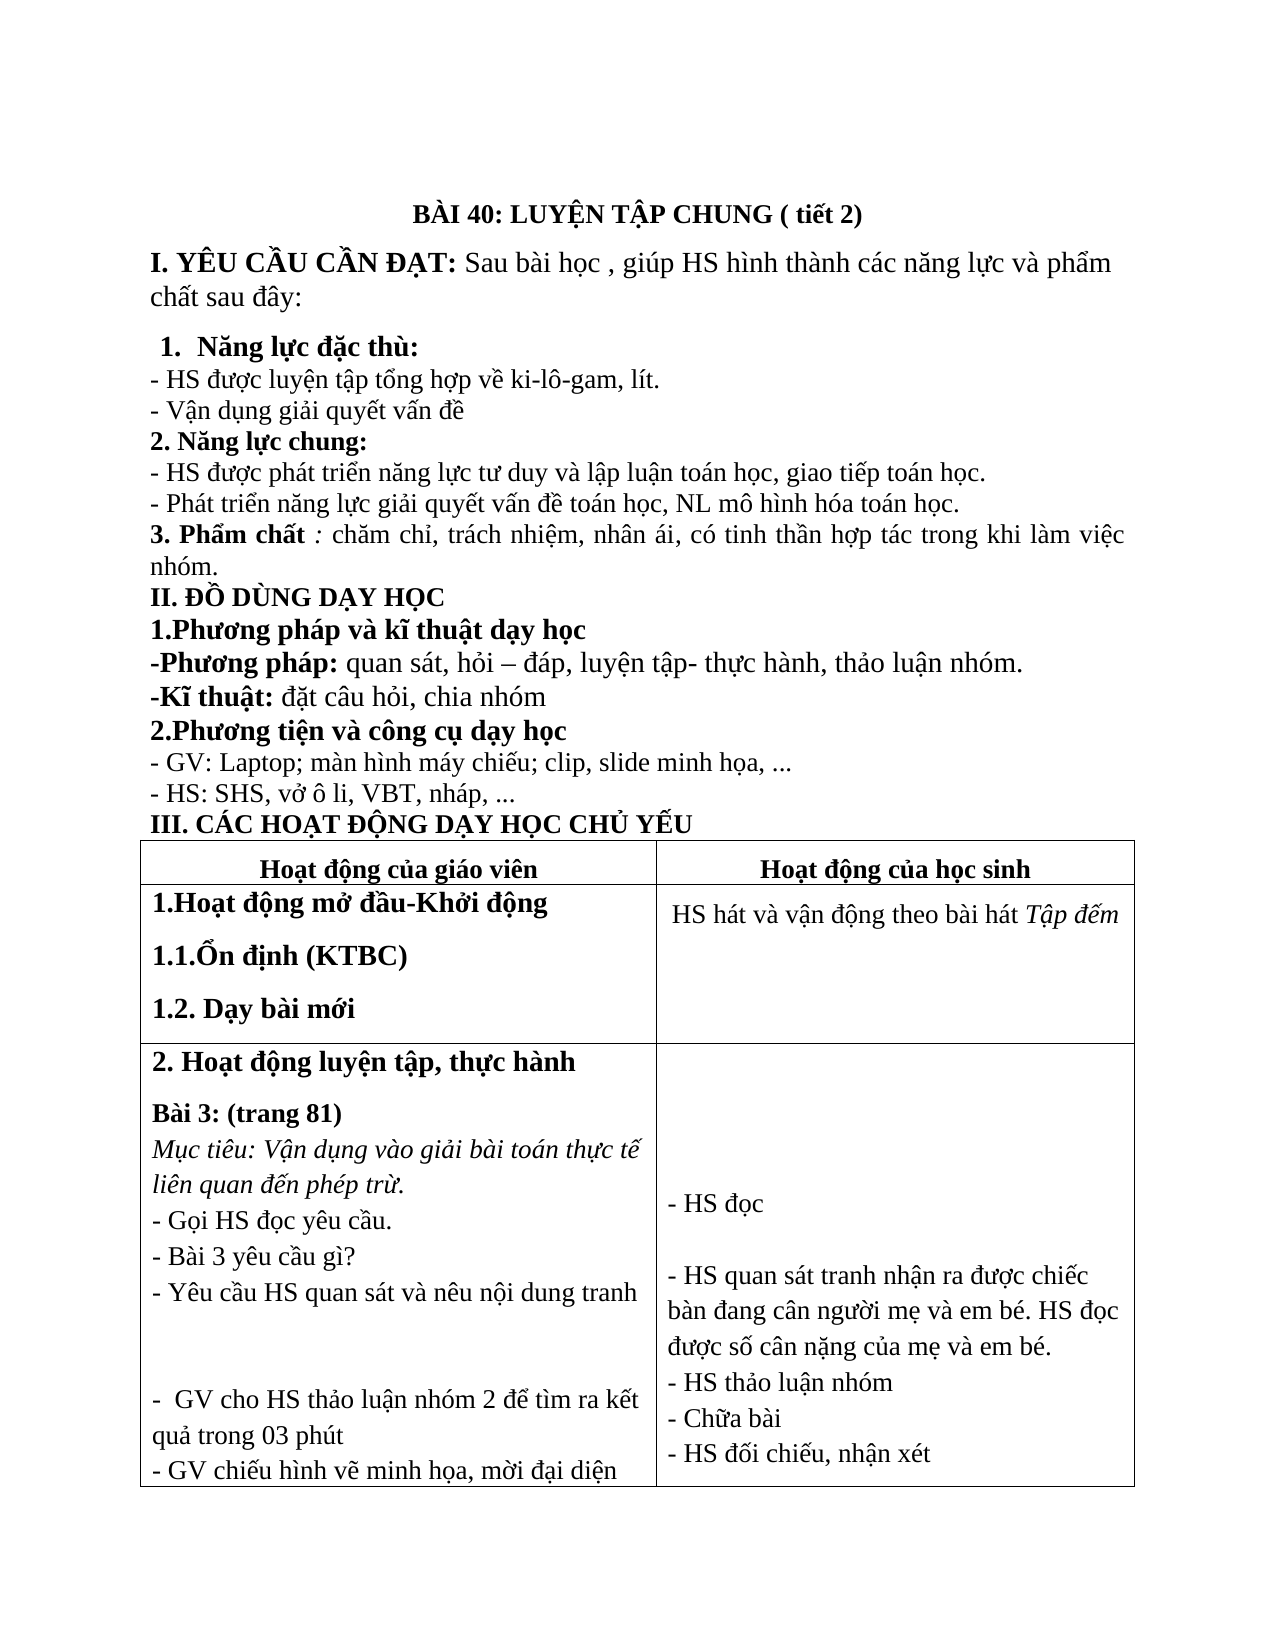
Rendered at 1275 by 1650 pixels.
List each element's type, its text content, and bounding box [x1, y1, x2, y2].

table_header Hoạt động của giáo viên [141, 841, 656, 884]
table_cell 1.Hoạt động mở đầu-Khởi động 1.1.Ổn định (KTBC) 1.2. Dạy bài mới [141, 885, 656, 1043]
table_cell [141, 1044, 656, 1486]
text -Phương pháp: quan sát, hỏi – đáp, luyện tập- thực hành, thảo luận nhóm. [150, 646, 1125, 679]
text BÀI 40: LUYỆN TẬP CHUNG ( tiết 2) [150, 198, 1125, 229]
text - Vận dụng giải quyết vấn đề [150, 394, 1125, 425]
text -Kĩ thuật: đặt câu hỏi, chia nhóm [150, 679, 1125, 713]
table_header Hoạt động của học sinh [657, 841, 1134, 884]
text - HS được phát triển năng lực tư duy và lập luận toán học, giao tiếp toán học. [150, 456, 1125, 487]
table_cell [657, 1044, 1134, 1486]
text 2. Năng lực chung: [150, 425, 1125, 456]
table_cell HS hát và vận động theo bài hát Tập đếm [657, 885, 1134, 1043]
text - GV: Laptop; màn hình máy chiếu; clip, slide minh họa, ... [150, 746, 1125, 777]
text 1.Phương pháp và kĩ thuật dạy học [150, 612, 1125, 646]
text 2.Phương tiện và công cụ dạy học [150, 713, 1125, 746]
text - Phát triển năng lực giải quyết vấn đề toán học, NL mô hình hóa toán học. [150, 487, 1125, 519]
text - HS được luyện tập tổng hợp về ki-lô-gam, lít. [150, 363, 1125, 394]
list Năng lực đặc thù: [159, 329, 1125, 363]
text I. YÊU CẦU CẦN ĐẠT: Sau bài học , giúp HS hình thành các năng lực và phẩm chất sau đây: [150, 246, 1125, 313]
text II. ĐỒ DÙNG DẠY HỌC [150, 581, 1125, 612]
text 3. Phẩm chất : chăm chỉ, trách nhiệm, nhân ái, có tinh thần hợp tác trong khi làm việc nhóm. [150, 519, 1125, 581]
text - HS: SHS, vở ô li, VBT, nháp, ... [150, 777, 1125, 808]
text III. CÁC HOẠT ĐỘNG DẠY HỌC CHỦ YẾU [150, 808, 1125, 840]
